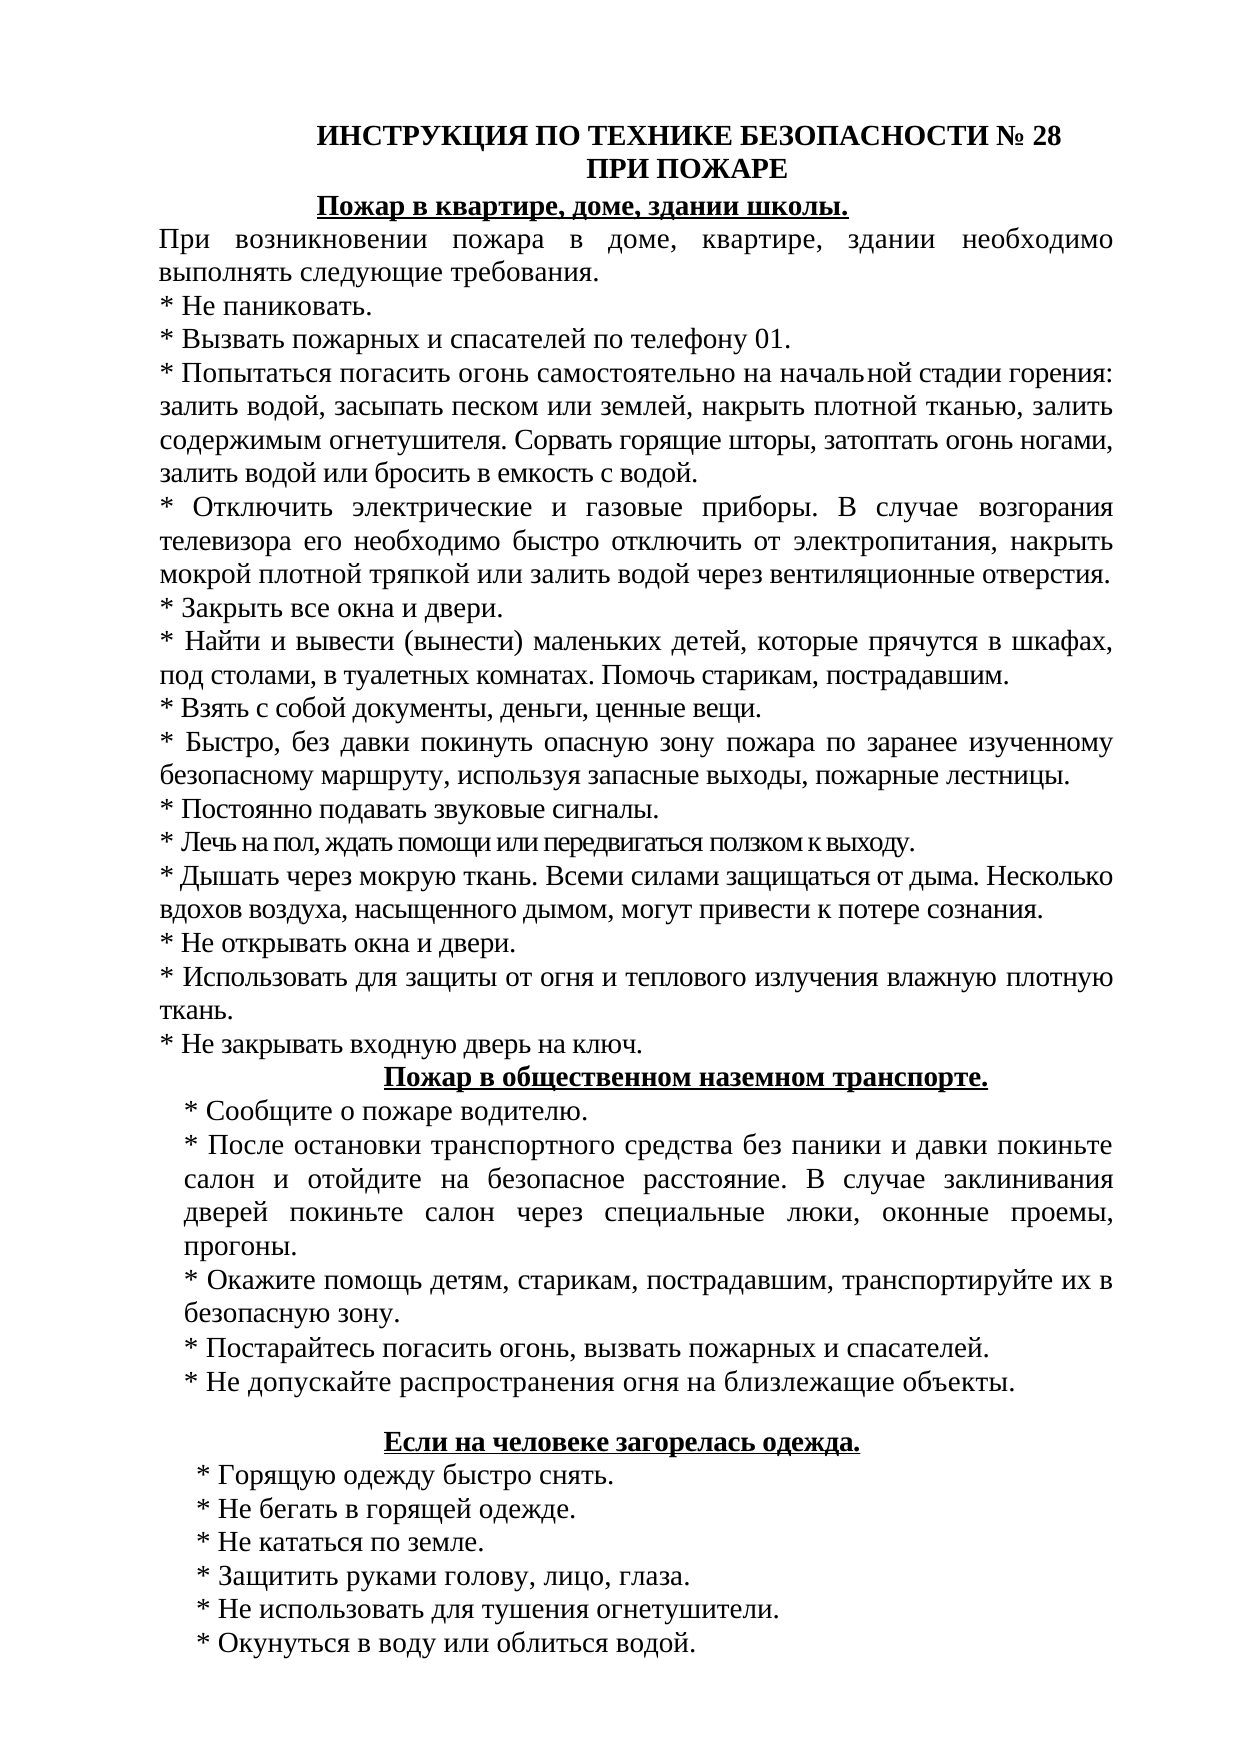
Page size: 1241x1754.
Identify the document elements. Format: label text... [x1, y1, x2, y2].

text * Отключить электрические и газовые приборы. В случае возгорания телевизора его необходимо быстро отключить от электропитания, накрыть мокрой плотной тряпкой или залить водой через вентиляционные отверстия. [159, 489, 1113, 590]
text ИНСТРУКЦИЯ ПО ТЕХНИКЕ БЕЗОПАСНОСТИ № 28 [158, 118, 1111, 152]
text * Не использовать для тушения огнетушители. [196, 1591, 1114, 1625]
text * Не открывать окна и двери. [159, 925, 1113, 959]
text * Сообщите о пожаре водителю. [184, 1093, 1114, 1127]
text * Не бегать в горящей одежде. [196, 1491, 1114, 1524]
text * Не паниковать. [159, 288, 1113, 321]
text * Окажите помощь детям, старикам, пострадавшим, транспортируйте их в безопасную зону. [184, 1262, 1114, 1329]
text * Лечь на пол, ждать помощи или передвигаться ползком к выходу. [159, 824, 1113, 858]
text * Не допускайте распространения огня на близлежащие объекты. [184, 1364, 1114, 1397]
text * Не закрывать входную дверь на ключ. [159, 1026, 1113, 1059]
text Если на человеке загорелась одежда. [383, 1424, 1114, 1457]
text * Окунуться в воду или облиться водой. [196, 1625, 1114, 1658]
text * Закрыть все окна и двери. [159, 590, 1113, 623]
text ПРИ ПОЖАРЕ [261, 152, 1114, 185]
text * Горящую одежду быстро снять. [196, 1457, 1114, 1491]
text * Постарайтесь погасить огонь, вызвать пожарных и спасателей. [184, 1330, 1114, 1363]
text * Дышать через мокрую ткань. Всеми силами защищаться от дыма. Несколько вдохов воздуха, насыщенного дымом, могут привести к потере сознания. [159, 858, 1113, 925]
text При возникновении пожара в доме, квартире, здании необходимо выполнять следующие требования. [158, 221, 1113, 288]
text Пожар в общественном наземном транспорте. [383, 1059, 1114, 1093]
text * Использовать для защиты от огня и теплового излучения влажную плотную ткань. [159, 959, 1113, 1026]
text Пожар в квартире, доме, здании школы. [158, 195, 1114, 221]
text * Найти и вывести (вынести) маленьких детей, которые прячутся в шкафах, под столами, в туалетных комнатах. Помочь старикам, пострадавшим. [159, 623, 1113, 690]
text * После остановки транспортного средства без паники и давки покиньте салон и отойдите на безопасное расстояние. В случае заклинивания дверей покиньте салон через специальные люки, оконные проемы, прогоны. [184, 1127, 1114, 1262]
text * Взять с собой документы, деньги, ценные вещи. [159, 690, 1113, 724]
text * Попытаться погасить огонь самостоятельно на начальной стадии горения: залить водой, засыпать песком или землей, накрыть плотной тканью, залить содержимым огнетушителя. Сорвать горящие шторы, затоптать огонь ногами, залить водой или бросить в емкость с водой. [159, 355, 1113, 489]
text * Защитить руками голову, лицо, глаза. [196, 1558, 1114, 1591]
text * Постоянно подавать звуковые сигналы. [159, 791, 1113, 824]
text * Быстро, без давки покинуть опасную зону пожара по заранее изученному безопасному маршруту, используя запасные выходы, пожарные лестницы. [159, 724, 1113, 791]
text * Вызвать пожарных и спасателей по телефону 01. [159, 321, 1113, 355]
text * Не кататься по земле. [196, 1524, 1114, 1558]
